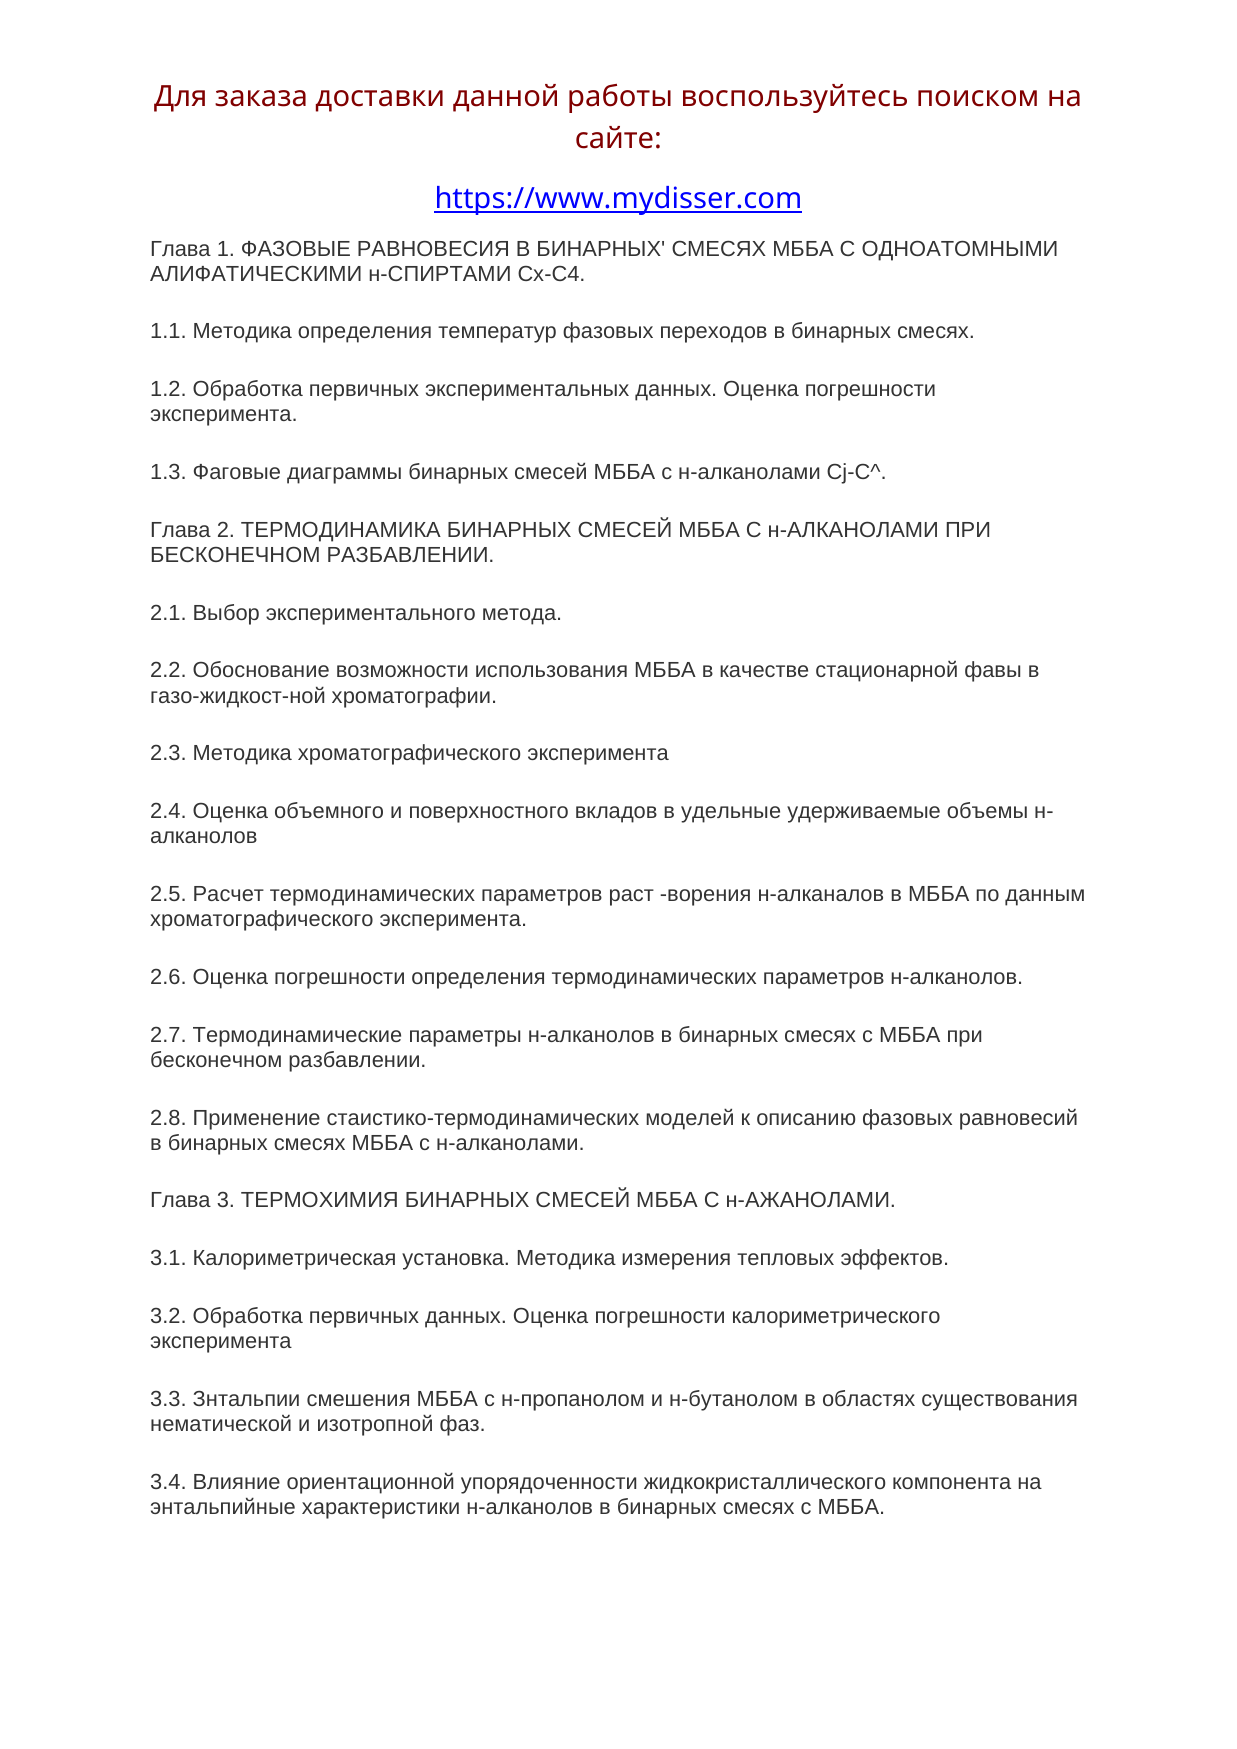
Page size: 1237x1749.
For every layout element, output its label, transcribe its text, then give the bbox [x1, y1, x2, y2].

text 3.2. Обработка первичных данных. Оценка погрешности калориметрического эксперимента [150, 1303, 1086, 1353]
text 2.6. Оценка погрешности определения термодинамических параметров н-алканолов. [150, 964, 1086, 989]
text 3.4. Влияние ориентационной упорядоченности жидкокристаллического компонента на энтальпийные характеристики н-алканолов в бинарных смесях с МББА. [150, 1469, 1086, 1519]
text Глава 3. ТЕРМОХИМИЯ БИНАРНЫХ СМЕСЕЙ МББА С н-АЖАНОЛАМИ. [150, 1187, 1086, 1213]
text 2.2. Обоснование возможности использования МББА в качестве стационарной фавы в газо-жидкост-ной хроматографии. [150, 657, 1086, 708]
text 1.2. Обработка первичных экспериментальных данных. Оценка погрешности эксперимента. [150, 376, 1086, 427]
text 2.8. Применение стаистико-термодинамических моделей к описанию фазовых равновесий в бинарных смесях МББА с н-алканолами. [150, 1104, 1086, 1155]
text 3.1. Калориметрическая установка. Методика измерения тепловых эффектов. [150, 1245, 1086, 1270]
text 2.7. Термодинамические параметры н-алканолов в бинарных смесях с МББА при бесконечном разбавлении. [150, 1022, 1086, 1072]
text 1.3. Фаговые диаграммы бинарных смесей МББА с н-алканолами Cj-C^. [150, 459, 1086, 484]
text 2.4. Оценка объемного и поверхностного вкладов в удельные удерживаемые объемы н-алканолов [150, 798, 1086, 848]
text 3.3. Знтальпии смешения МББА с н-пропанолом и н-бутанолом в областях существования нематической и изотропной фаз. [150, 1386, 1086, 1436]
text 2.5. Расчет термодинамических параметров раст -ворения н-алканалов в МББА по данным хроматографического эксперимента. [150, 881, 1086, 931]
text 2.3. Методика хроматографического эксперимента [150, 740, 1086, 766]
text 2.1. Выбор экспериментального метода. [150, 600, 1086, 625]
text Глава 2. ТЕРМОДИНАМИКА БИНАРНЫХ СМЕСЕЙ МББА С н-АЛКАНОЛАМИ ПРИ БЕСКОНЕЧНОМ РАЗБАВЛЕНИИ. [150, 517, 1086, 567]
text 1.1. Методика определения температур фазовых переходов в бинарных смесях. [150, 318, 1086, 344]
text Глава 1. ФАЗОВЫЕ РАВНОВЕСИЯ В БИНАРНЫХ' СМЕСЯХ МББА С ОДНОАТОМНЫМИ АЛИФАТИЧЕСКИМИ н-СПИРТАМИ Сх-С4. [150, 236, 1086, 286]
